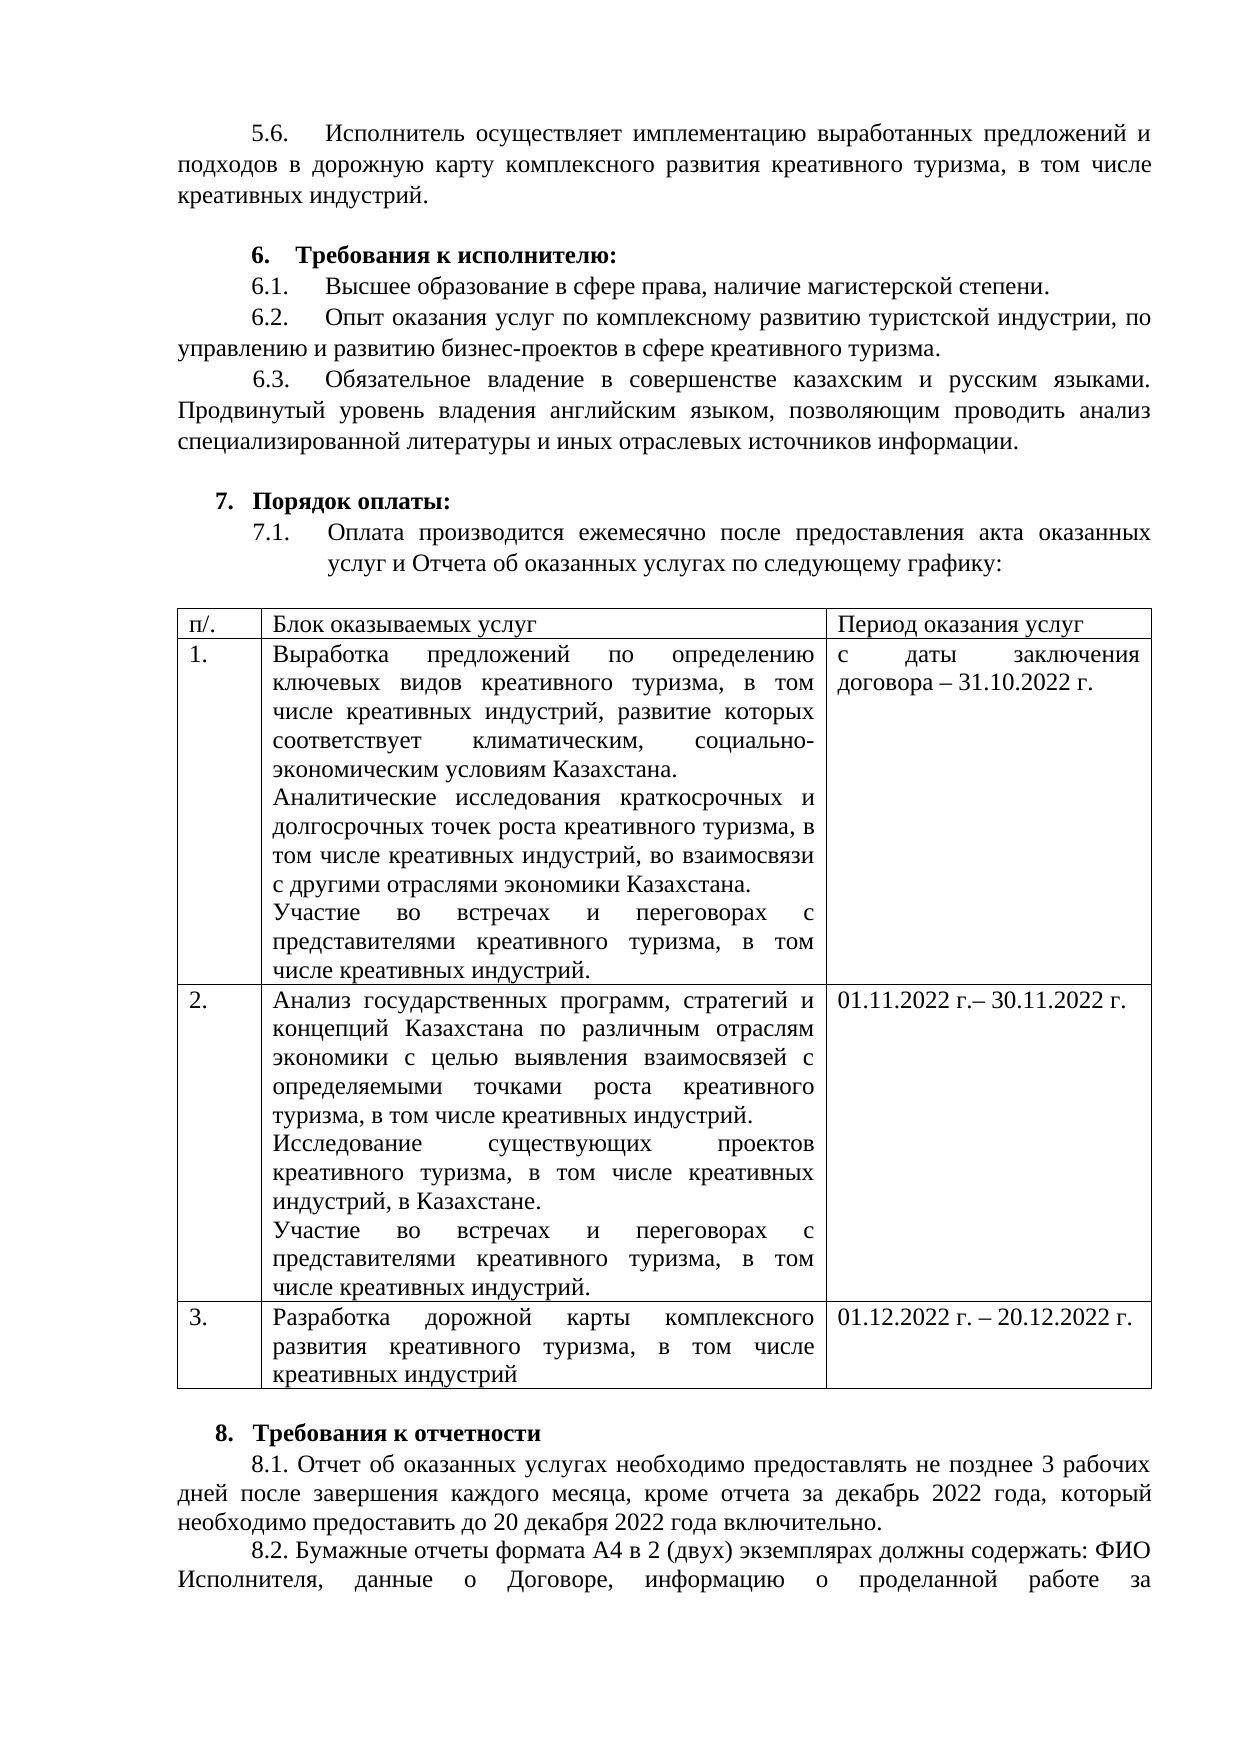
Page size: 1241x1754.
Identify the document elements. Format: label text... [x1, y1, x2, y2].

table_cell 01.12.2022 г. – 20.12.2022 г. [827, 1302, 1151, 1388]
table_cell 3. [178, 1302, 261, 1388]
list Оплата производится ежемесячно после предоставления акта оказанных услуг и Отчета об оказанных услугах по следующему графику: [252, 517, 1152, 577]
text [177, 1535, 1152, 1593]
table_header п/. [178, 609, 261, 638]
table_cell 01.11.2022 г.– 30.11.2022 г. [827, 985, 1151, 1301]
table_header Период оказания услуг [827, 609, 1151, 638]
table_header Блок оказываемых услуг [262, 609, 826, 638]
table_cell с даты заключения договора – 31.10.2022 г. [827, 639, 1151, 984]
text 8.1. Отчет об оказанных услугах необходимо предоставлять не позднее 3 рабочих дней после завершения каждого месяца, кроме отчета за декабрь 2022 года, который необходимо предоставить до 20 декабря 2022 года включительно. [177, 1449, 1152, 1535]
table_cell Анализ государственных программ, стратегий и концепций Казахстана по различным отраслям экономики с целью выявления взаимосвязей с определяемыми точками роста креативного туризма, в том числе креативных индустрий. Исследование существующих проектов креативного туризма, в том числе креативных индустрий, в Казахстане. Участие во встречах и переговорах с представителями креативного туризма, в том числе креативных индустрий. [262, 985, 826, 1301]
table_cell 1. [178, 639, 261, 984]
list Обязательное владение в совершенстве казахским и русским языками. Продвинутый уровень владения английским языком, позволяющим проводить анализ специализированной литературы и иных отраслевых источников информации. [177, 364, 1152, 455]
list Требования к отчетности [215, 1418, 1152, 1447]
list Высшее образование в сфере права, наличие магистерской степени. [177, 271, 1152, 300]
list Опыт оказания услуг по комплексному развитию туристской индустрии, по управлению и развитию бизнес-проектов в сфере креативного туризма. [177, 302, 1152, 362]
table_cell 2. [178, 985, 261, 1301]
table_cell Выработка предложений по определению ключевых видов креативного туризма, в том числе креативных индустрий, развитие которых соответствует климатическим, социально-экономическим условиям Казахстана. Аналитические исследования краткосрочных и долгосрочных точек роста креативного туризма, в том числе креативных индустрий, во взаимосвязи с другими отраслями экономики Казахстана. Участие во встречах и переговорах с представителями креативного туризма, в том числе креативных индустрий. [262, 639, 826, 984]
list Порядок оплаты: [215, 486, 1152, 515]
list Требования к исполнителю: [251, 240, 1152, 269]
list Исполнитель осуществляет имплементацию выработанных предложений и подходов в дорожную карту комплексного развития креативного туризма, в том числе креативных индустрий. [177, 118, 1152, 209]
table_cell Разработка дорожной карты комплексного развития креативного туризма, в том числе креативных индустрий [262, 1302, 826, 1388]
